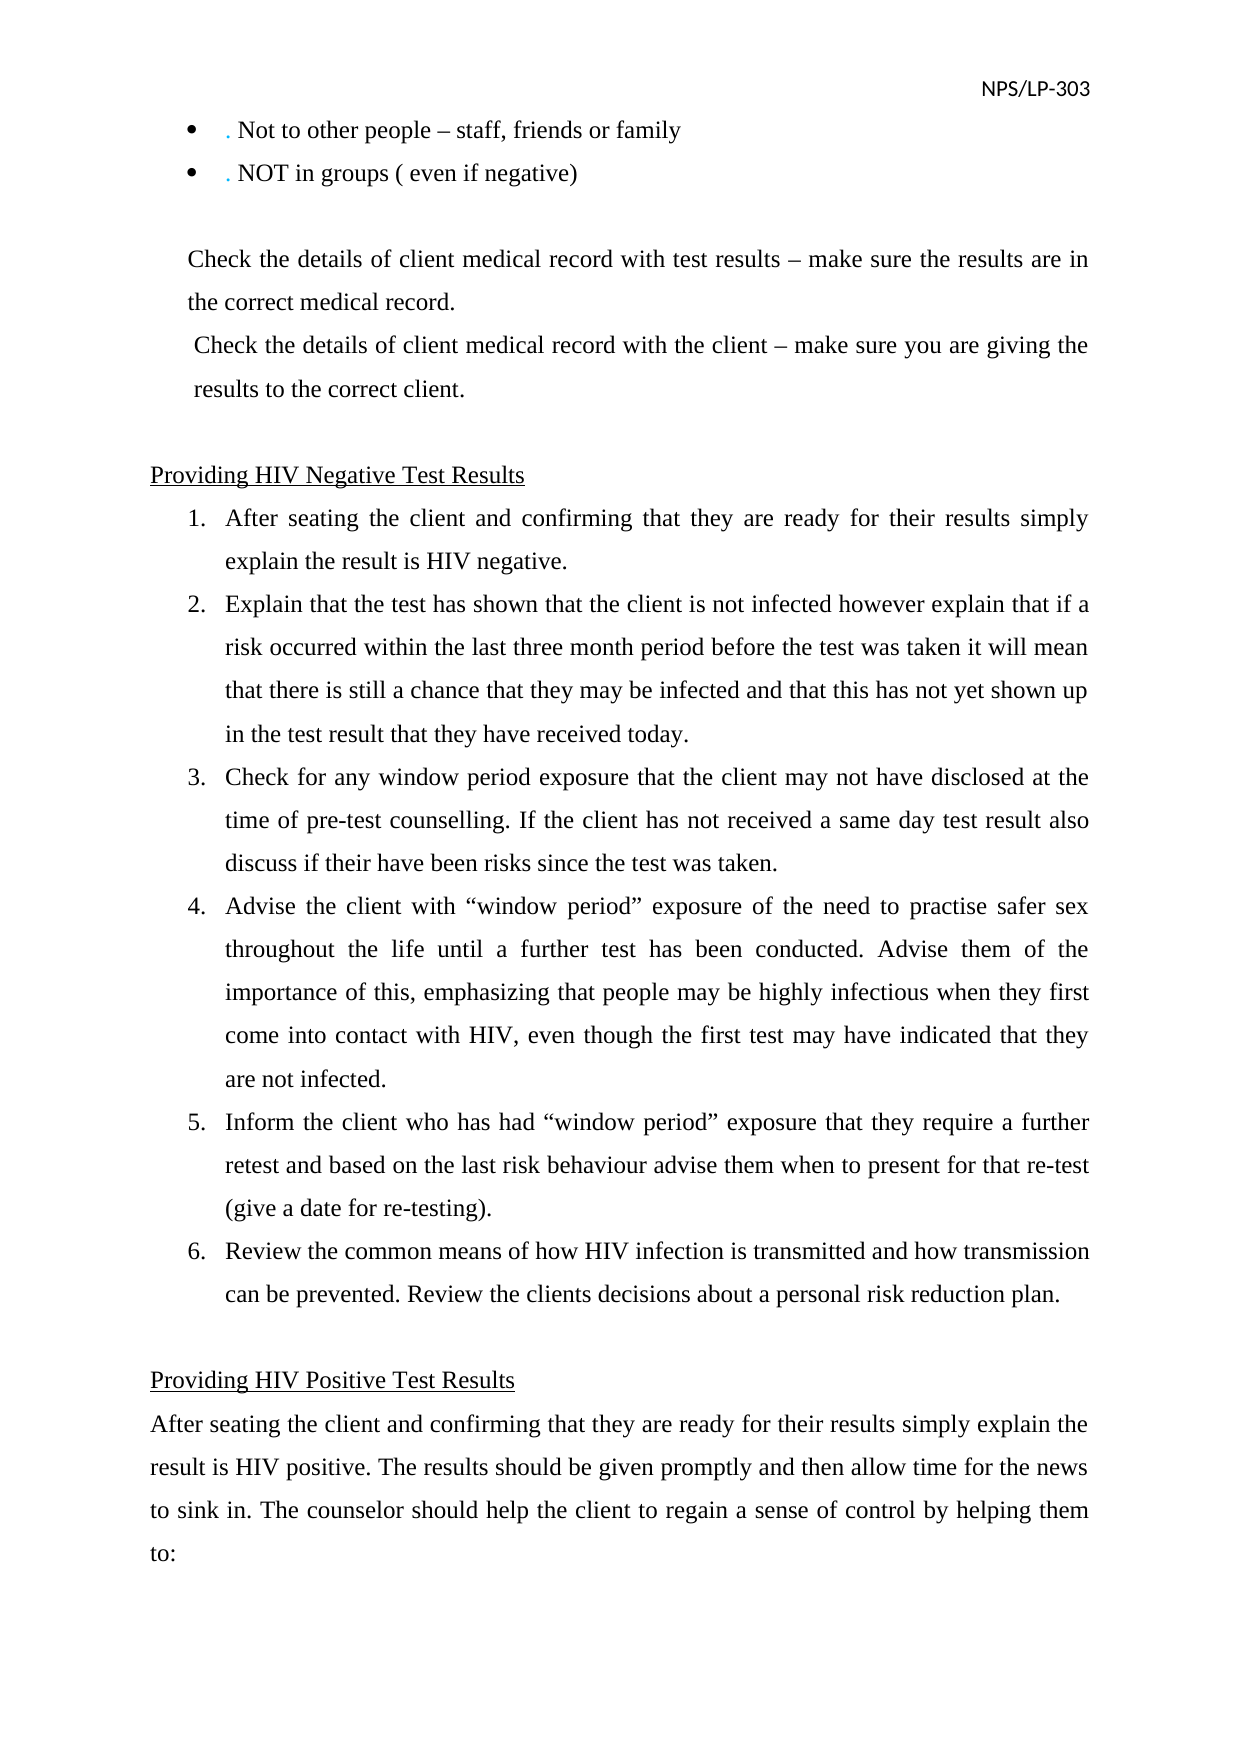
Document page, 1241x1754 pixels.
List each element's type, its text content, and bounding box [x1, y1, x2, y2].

text Check the details of client medical record with test results – make sure the results are in the correct medical record. [187, 244, 1090, 316]
list Inform the client who has had “window period” exposure that they require a further retest and based on the last risk behaviour advise them when to present for that re-test (give a date for re-testing). [187, 1107, 1090, 1222]
list Review the common means of how HIV infection is transmitted and how transmission can be prevented. Review the clients decisions about a personal risk reduction plan. [187, 1236, 1090, 1308]
list Advise the client with “window period” exposure of the need to practise safer sex throughout the life until a further test has been conducted. Advise them of the importance of this, emphasizing that people may be highly infectious when they first come into contact with HIV, even though the first test may have indicated that they are not infected. [187, 891, 1090, 1092]
list . Not to other people – staff, friends or family [187, 115, 1090, 144]
list After seating the client and confirming that they are ready for their results simply explain the result is HIV negative. [187, 503, 1090, 575]
text Providing HIV Negative Test Results [150, 460, 1090, 489]
text Check the details of client medical record with the client – make sure you are giving the results to the correct client. [194, 331, 1090, 402]
list Check for any window period exposure that the client may not have disclosed at the time of pre-test counselling. If the client has not received a same day test result also discuss if their have been risks since the test was taken. [187, 762, 1090, 877]
list . NOT in groups ( even if negative) [187, 158, 1090, 187]
list Explain that the test has shown that the client is not infected however explain that if a risk occurred within the last three month period before the test was taken it will mean that there is still a chance that they may be infected and that this has not yet shown up in the test result that they have received today. [187, 589, 1090, 747]
text After seating the client and confirming that they are ready for their results simply explain the result is HIV positive. The results should be given promptly and then allow time for the news to sink in. The counselor should help the client to regain a sense of control by helping them to: [150, 1409, 1090, 1567]
text Providing HIV Positive Test Results [150, 1366, 1090, 1394]
